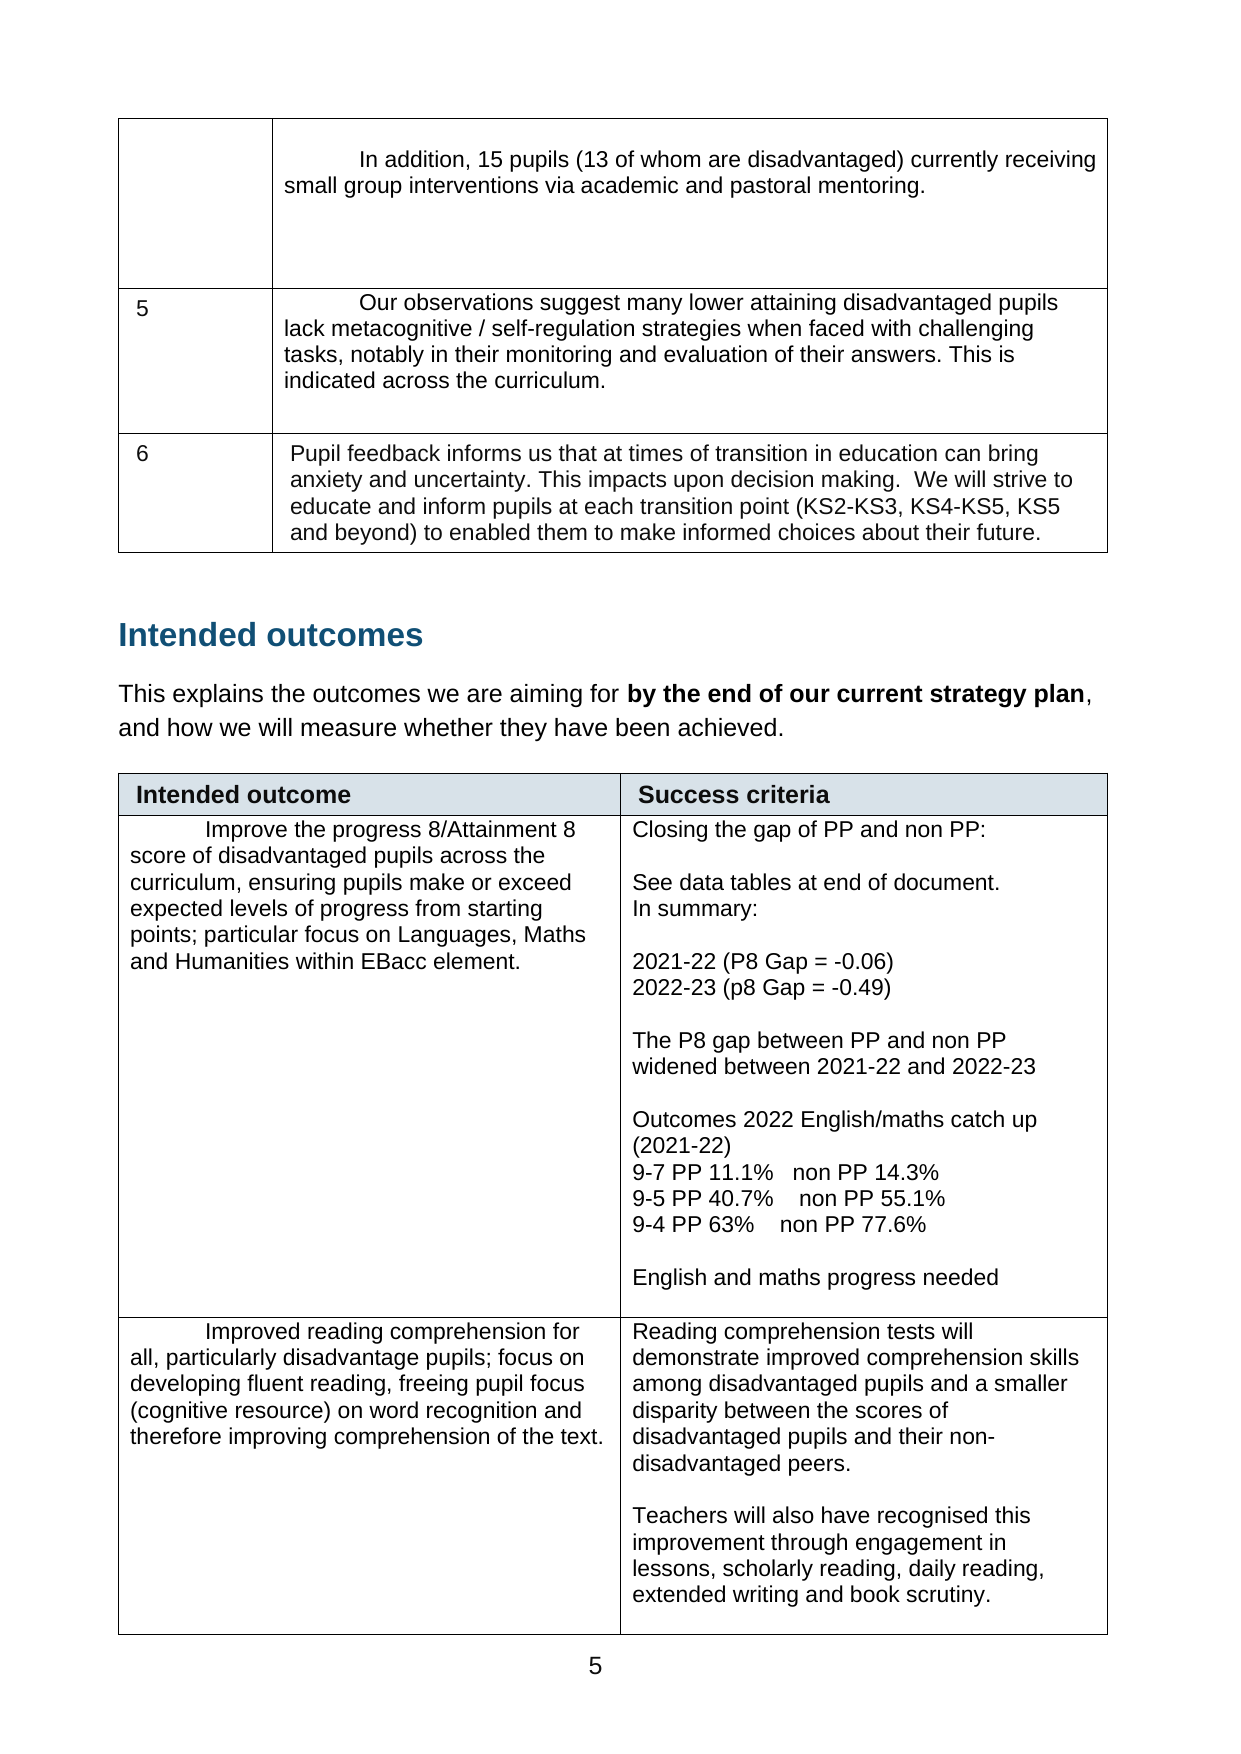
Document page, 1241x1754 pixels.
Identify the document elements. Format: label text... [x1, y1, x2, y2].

table_header Intended outcome [119, 774, 620, 815]
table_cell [621, 1318, 1107, 1634]
table_cell 5 [119, 289, 272, 433]
table_cell Our observations suggest many lower attaining disadvantaged pupils lack metacognitive / self-regulation strategies when faced with challenging tasks, notably in their monitoring and evaluation of their answers. This is indicated across the curriculum. [273, 289, 1107, 433]
table_header Success criteria [621, 774, 1107, 815]
table_cell 4 [119, 119, 272, 287]
table_cell Closing the gap of PP and non PP: See data tables at end of document. In summary: 2021-22 (P8 Gap = -0.06) 2022-23 (p8 Gap = -0.49) The P8 gap between PP and non PP widened between 2021-22 and 2022-23 Outcomes 2022 English/maths catch up (2021-22) 9-7 PP 11.1% non PP 14.3% 9-5 PP 40.7% non PP 55.1% 9-4 PP 63% non PP 77.6% English and maths progress needed [621, 816, 1107, 1317]
table_cell 6 [119, 434, 272, 552]
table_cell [119, 1318, 620, 1634]
text This explains the outcomes we are aiming for by the end of our current strategy plan, and how we will measure whether they have been achieved. [118, 679, 1107, 742]
table_cell Pupil feedback informs us that at times of transition in education can bring anxiety and uncertainty. This impacts upon decision making. We will strive to educate and inform pupils at each transition point (KS2-KS3, KS4-KS5, KS5 and beyond) to enabled them to make informed choices about their future. [273, 434, 1107, 552]
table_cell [273, 119, 1107, 287]
subtitle Intended outcomes [118, 615, 1107, 654]
table_cell Improve the progress 8/Attainment 8 score of disadvantaged pupils across the curriculum, ensuring pupils make or exceed expected levels of progress from starting points; particular focus on Languages, Maths and Humanities within EBacc element. [119, 816, 620, 1317]
